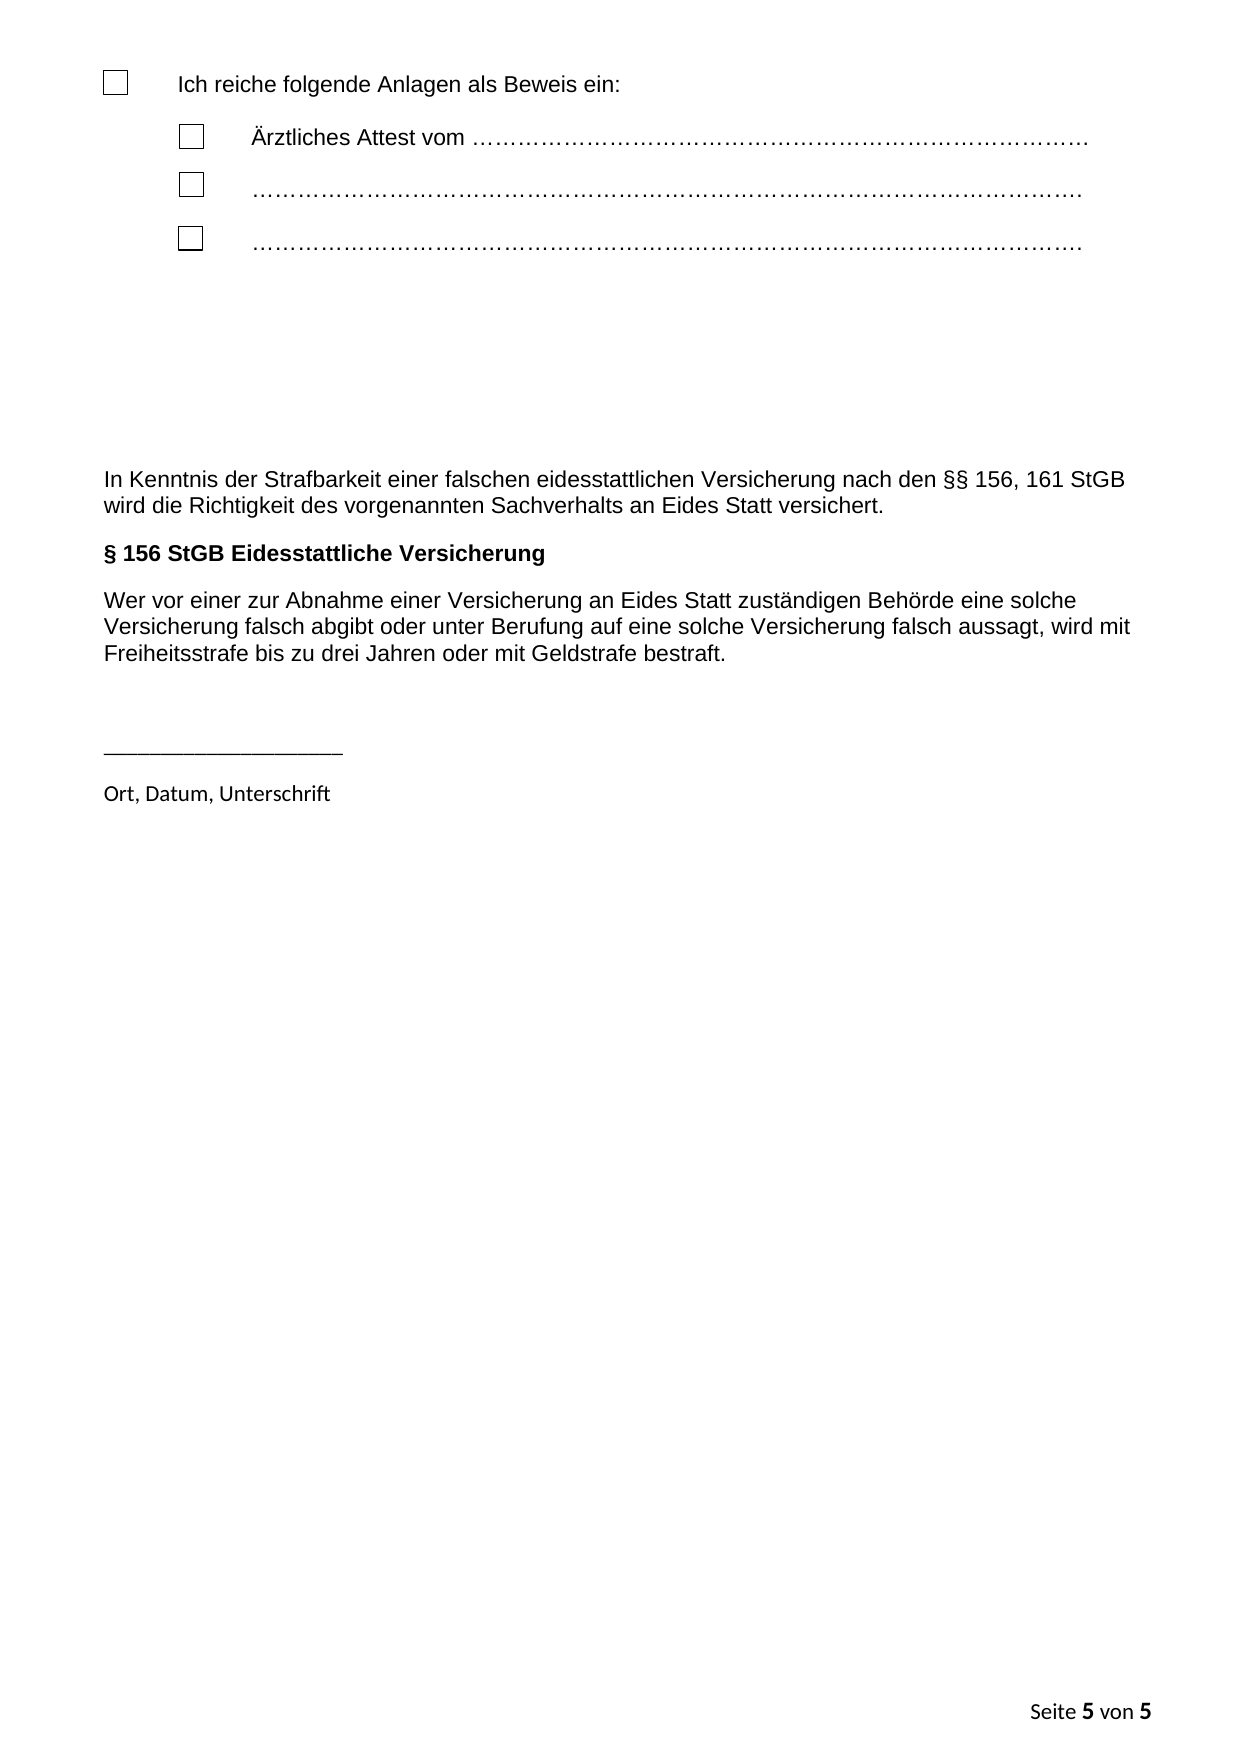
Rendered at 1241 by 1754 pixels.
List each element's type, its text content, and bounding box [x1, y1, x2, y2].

text § 156 StGB Eidesstattliche Versicherung [103, 539, 1152, 566]
text ………………………………………………………………………………………………. [103, 229, 1152, 255]
text _____________________ [103, 730, 1152, 758]
text In Kenntnis der Strafbarkeit einer falschen eidesstattlichen Versicherung nach den §§ 156, 161 StGB wird die Richtigkeit des vorgenannten Sachverhalts an Eides Statt versichert. [103, 466, 1152, 519]
text Wer vor einer zur Abnahme einer Versicherung an Eides Statt zuständigen Behörde eine solche Versicherung falsch abgibt oder unter Berufung auf eine solche Versicherung falsch aussagt, wird mit Freiheitsstrafe bis zu drei Jahren oder mit Geldstrafe bestraft. [103, 587, 1152, 666]
text Ich reiche folgende Anlagen als Beweis ein: [103, 71, 1152, 97]
text Ort, Datum, Unterschrift [103, 779, 1152, 807]
text Ärztliches Attest vom ……………………………………………………………………… [103, 123, 1152, 150]
text ………………………………………………………………………………………………. [103, 176, 1152, 202]
